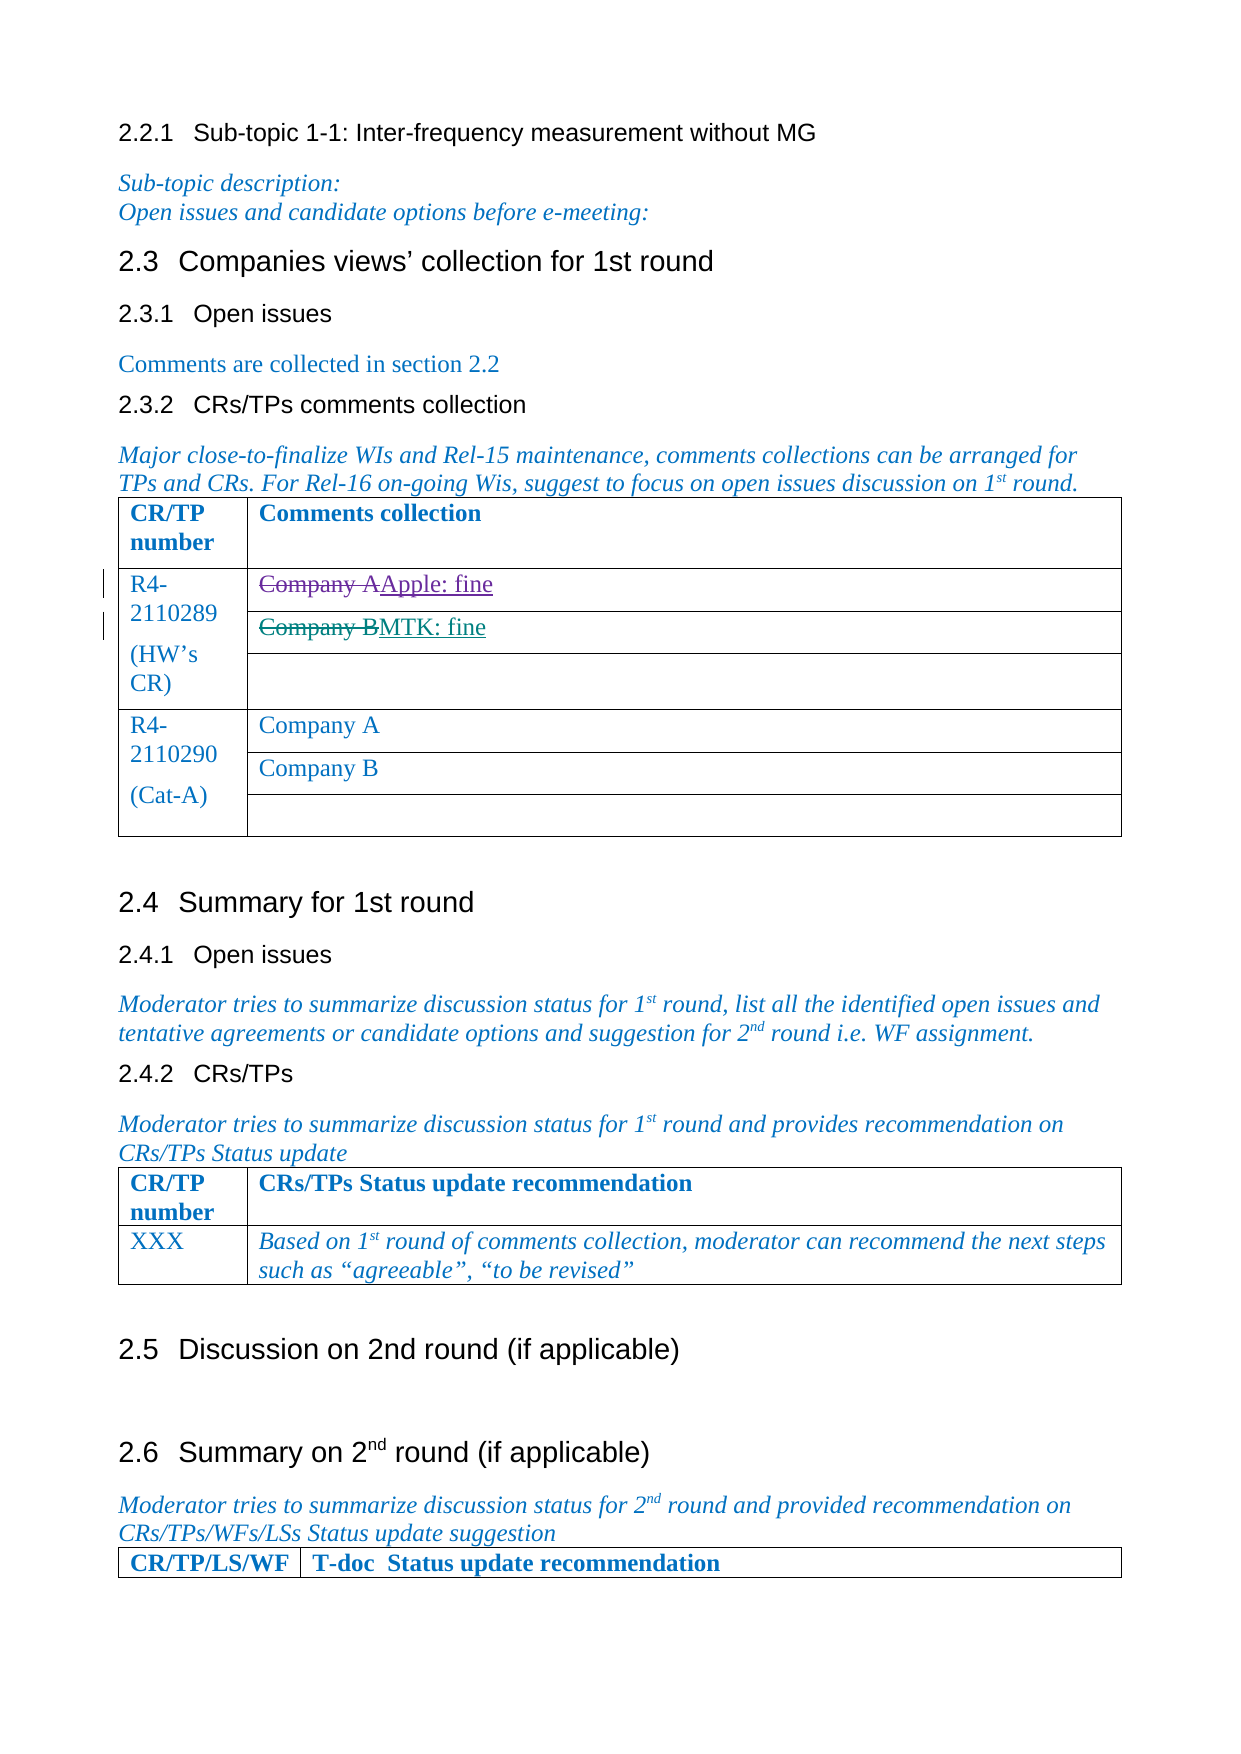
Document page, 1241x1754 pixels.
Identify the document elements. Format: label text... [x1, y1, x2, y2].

text Moderator tries to summarize discussion status for 1st round and provides recommendation on CRs/TPs Status update [118, 1109, 1122, 1167]
table_header CRs/TPs Status update recommendation [248, 1168, 1121, 1225]
subtitle CRs/TPs [118, 1059, 1122, 1088]
text Open issues and candidate options before e-meeting: [118, 197, 1122, 225]
table_cell [248, 654, 1121, 709]
table_cell [248, 795, 1121, 836]
table_cell [248, 612, 1121, 653]
text Moderator tries to summarize discussion status for 2nd round and provided recommendation on CRs/TPs/WFs/LSs Status update suggestion [118, 1490, 1122, 1547]
table_header CR/TP number [119, 498, 247, 568]
text Comments are collected in section 2.2 [118, 349, 1122, 377]
text Major close-to-finalize WIs and Rel-15 maintenance, comments collections can be arranged for TPs and CRs. For Rel-16 on-going Wis, suggest to focus on open issues discussion on 1st round. [118, 440, 1122, 497]
table_cell [248, 569, 1121, 611]
table_cell R4-2110289 (HW’s CR) [119, 569, 247, 709]
table_cell Company B [248, 753, 1121, 794]
subtitle Summary for 1st round [118, 885, 1122, 918]
subtitle Sub-topic 1-1: Inter-frequency measurement without MG [118, 118, 1122, 147]
table_header CR/TP/LS/WF number [119, 1548, 300, 1577]
subtitle Companies views’ collection for 1st round [118, 244, 1122, 278]
table_cell Based on 1st round of comments collection, moderator can recommend the next steps such as “agreeable”, “to be revised” [248, 1226, 1121, 1284]
text Sub-topic description: [118, 168, 1122, 197]
subtitle CRs/TPs comments collection [118, 390, 1122, 419]
subtitle Open issues [118, 940, 1122, 968]
table_header Comments collection [248, 498, 1121, 568]
text Moderator tries to summarize discussion status for 1st round, list all the identified open issues and tentative agreements or candidate options and suggestion for 2nd round i.e. WF assignment. [118, 989, 1122, 1047]
table_cell XXX [119, 1226, 247, 1284]
subtitle Open issues [118, 299, 1122, 328]
subtitle Summary on 2nd round (if applicable) [118, 1435, 1122, 1468]
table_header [301, 1548, 1121, 1577]
table_cell Company A [248, 710, 1121, 752]
table_header CR/TP number [119, 1168, 247, 1225]
table_cell R4-2110290 (Cat-A) [119, 710, 247, 836]
subtitle Discussion on 2nd round (if applicable) [118, 1332, 1122, 1366]
